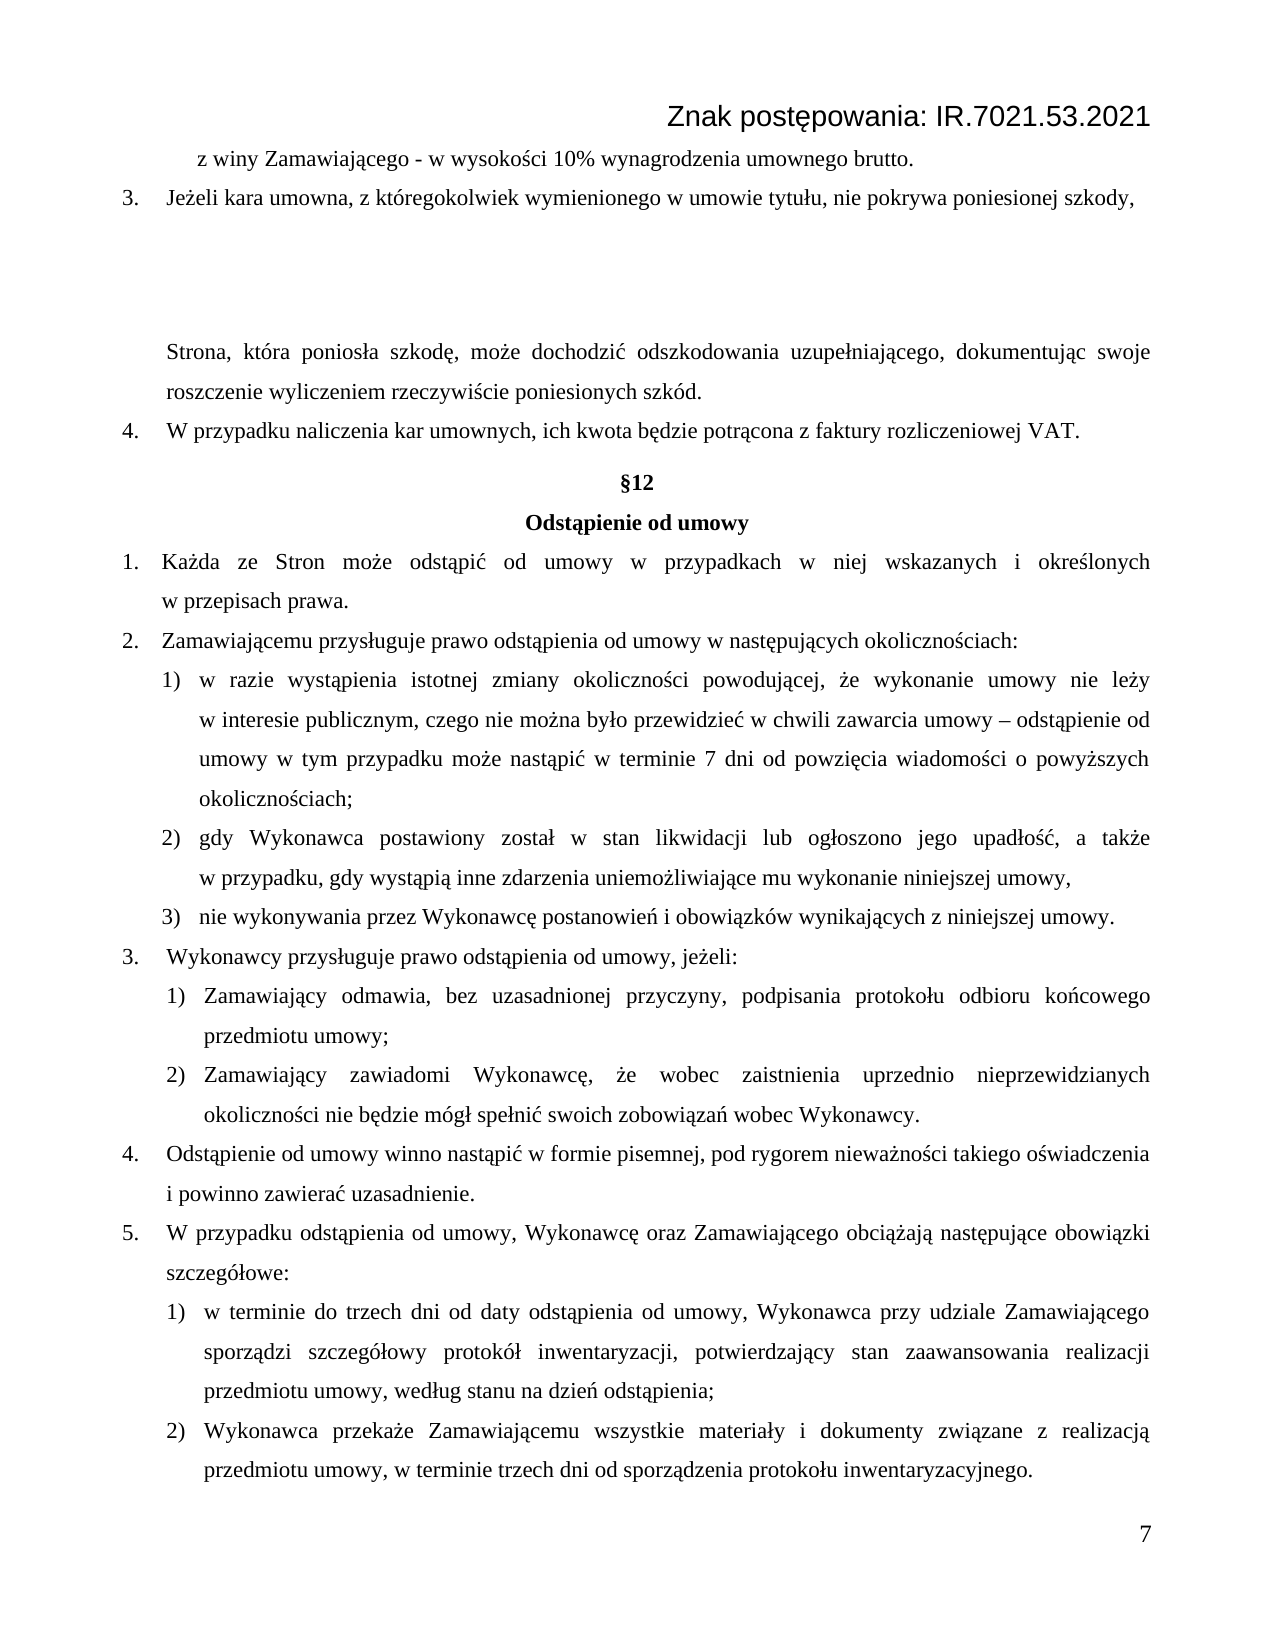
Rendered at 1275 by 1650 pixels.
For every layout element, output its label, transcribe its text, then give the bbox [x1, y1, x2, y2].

list W przypadku naliczenia kar umownych, ich kwota będzie potrącona z faktury rozliczeniowej VAT. [122, 417, 1152, 443]
text Strona, która poniosła szkodę, może dochodzić odszkodowania uzupełniającego, dokumentując swoje roszczenie wyliczeniem rzeczywiście poniesionych szkód. [166, 338, 1152, 404]
list Każda ze Stron może odstąpić od umowy w przypadkach w niej wskazanych i określonych w przepisach prawa. [122, 548, 1152, 614]
text §12 [122, 469, 1152, 496]
list Zamawiający odmawia, bez uzasadnionej przyczyny, podpisania protokołu odbioru końcowego przedmiotu umowy; [166, 982, 1152, 1048]
list w razie wystąpienia istotnej zmiany okoliczności powodującej, że wykonanie umowy nie leży w interesie publicznym, czego nie można było przewidzieć w chwili zawarcia umowy – odstąpienie od umowy w tym przypadku może nastąpić w terminie 7 dni od powzięcia wiadomości o powyższych okolicznościach; [161, 667, 1152, 811]
list Zamawiającemu przysługuje prawo odstąpienia od umowy w następujących okolicznościach: [122, 627, 1152, 653]
list Wykonawcy przysługuje prawo odstąpienia od umowy, jeżeli: [122, 943, 1152, 969]
list w terminie do trzech dni od daty odstąpienia od umowy, Wykonawca przy udziale Zamawiającego sporządzi szczegółowy protokół inwentaryzacji, potwierdzający stan zaawansowania realizacji przedmiotu umowy, według stanu na dzień odstąpienia; [166, 1298, 1152, 1403]
list Odstąpienie od umowy winno nastąpić w formie pisemnej, pod rygorem nieważności takiego oświadczenia i powinno zawierać uzasadnienie. [122, 1140, 1152, 1206]
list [159, 145, 1152, 171]
list gdy Wykonawca postawiony został w stan likwidacji lub ogłoszono jego upadłość, a także w przypadku, gdy wystąpią inne zdarzenia uniemożliwiające mu wykonanie niniejszej umowy, [161, 824, 1152, 890]
list nie wykonywania przez Wykonawcę postanowień i obowiązków wynikających z niniejszej umowy. [161, 903, 1152, 930]
list Jeżeli kara umowna, z któregokolwiek wymienionego w umowie tytułu, nie pokrywa poniesionej szkody, [122, 184, 1152, 211]
list Zamawiający zawiadomi Wykonawcę, że wobec zaistnienia uprzednio nieprzewidzianych okoliczności nie będzie mógł spełnić swoich zobowiązań wobec Wykonawcy. [166, 1061, 1152, 1127]
list Wykonawca przekaże Zamawiającemu wszystkie materiały i dokumenty związane z realizacją przedmiotu umowy, w terminie trzech dni od sporządzenia protokołu inwentaryzacyjnego. [166, 1417, 1152, 1482]
text Odstąpienie od umowy [122, 509, 1152, 535]
list W przypadku odstąpienia od umowy, Wykonawcę oraz Zamawiającego obciążają następujące obowiązki szczegółowe: [122, 1219, 1152, 1285]
